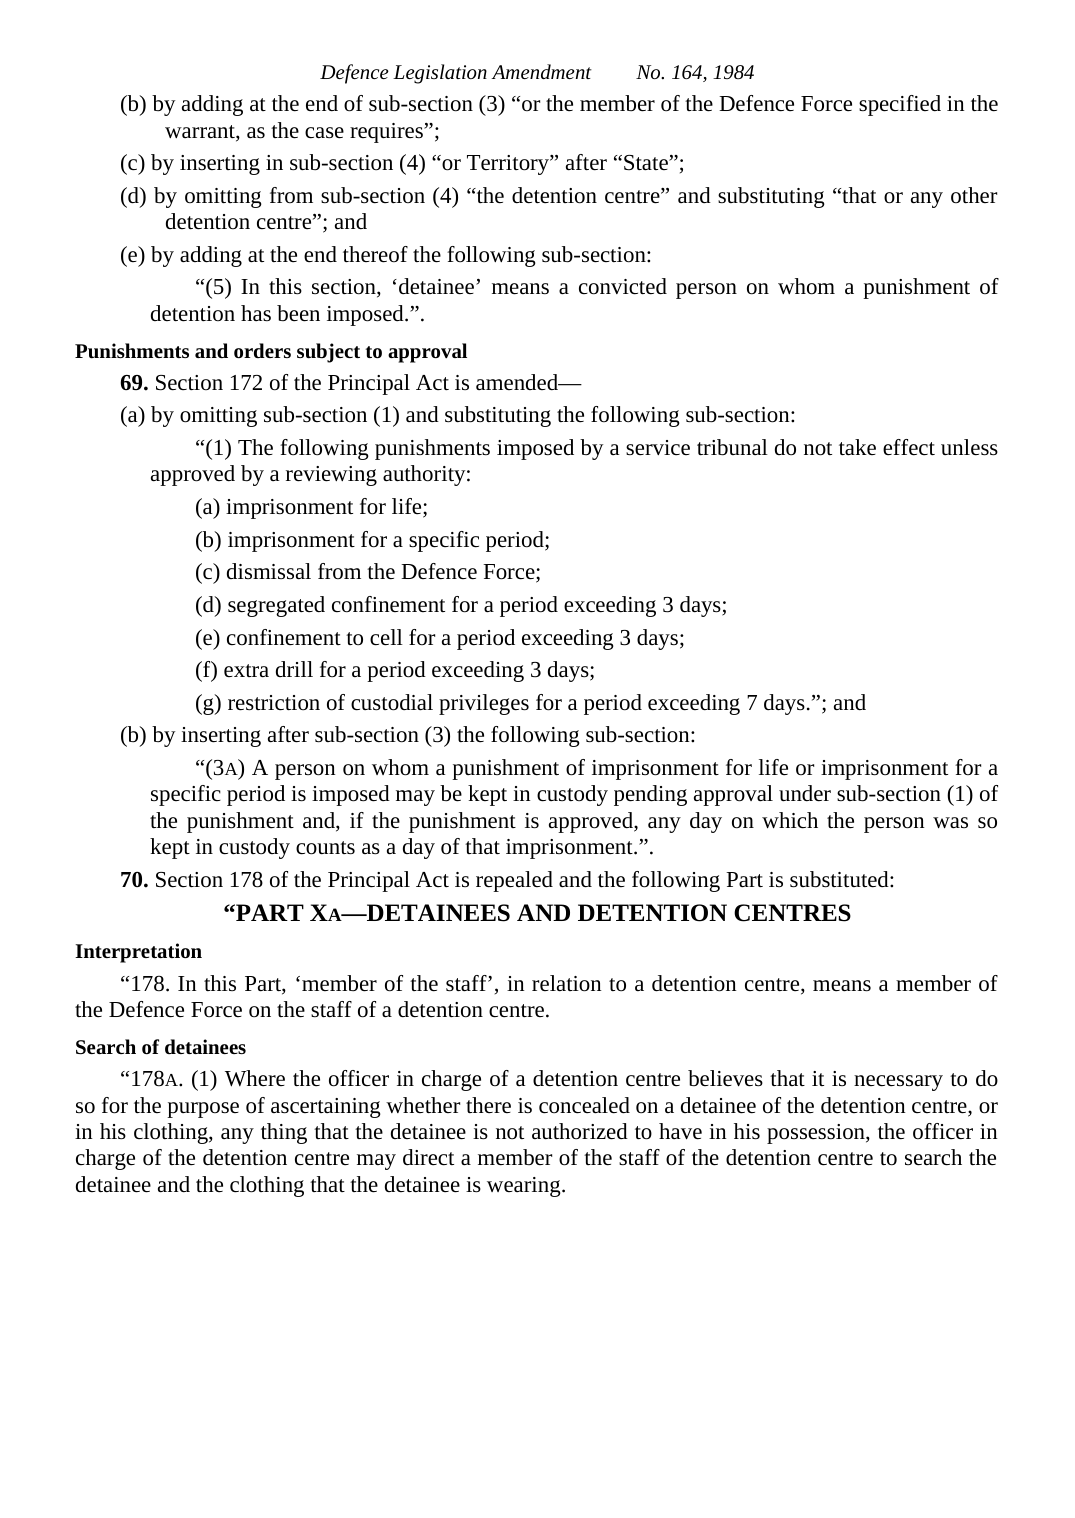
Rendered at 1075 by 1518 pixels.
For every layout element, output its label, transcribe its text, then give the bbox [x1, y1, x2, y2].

text (e) confinement to cell for a period exceeding 3 days; [195, 623, 1000, 650]
text 69. Section 172 of the Principal Act is amended— [75, 369, 1000, 395]
text (a) imprisonment for life; [195, 493, 1000, 519]
text “(3a) A person on whom a punishment of imprisonment for life or imprisonment for a specific period is imposed may be kept in custody pending approval under sub-section (1) of the punishment and, if the punishment is approved, any day on which the person was so kept in custody counts as a day of that imprisonment.”. [150, 754, 1000, 859]
text “178. In this Part, ‘member of the staff’, in relation to a detention centre, means a member of the Defence Force on the staff of a detention centre. [75, 970, 1000, 1022]
text (c) by inserting in sub-section (4) “or Territory” after “State”; [120, 149, 1000, 176]
text (a) by omitting sub-section (1) and substituting the following sub-section: [120, 402, 1000, 428]
text Interpretation [75, 939, 1000, 963]
text (c) dismissal from the Defence Force; [195, 558, 1000, 585]
text “PART XA—DETAINEES AND DETENTION CENTRES [75, 898, 1000, 927]
text (d) by omitting from sub-section (4) “the detention centre” and substituting “that or any other detention centre”; and [120, 182, 1000, 234]
text (d) segregated confinement for a period exceeding 3 days; [195, 591, 1000, 617]
text Search of detainees [75, 1035, 1000, 1059]
text 70. Section 178 of the Principal Act is repealed and the following Part is substituted: [75, 866, 1000, 892]
text “(1) The following punishments imposed by a service tribunal do not take effect unless approved by a reviewing authority: [150, 434, 1000, 487]
text (e) by adding at the end thereof the following sub-section: [120, 241, 1000, 267]
text (b) by adding at the end of sub-section (3) “or the member of the Defence Force specified in the warrant, as the case requires”; [120, 90, 1000, 143]
text (b) imprisonment for a specific period; [195, 526, 1000, 552]
text “(5) In this section, ‘detainee’ means a convicted person on whom a punishment of detention has been imposed.”. [150, 273, 1000, 326]
text Punishments and orders subject to approval [75, 339, 1000, 363]
text (g) restriction of custodial privileges for a period exceeding 7 days.”; and [195, 689, 1000, 715]
text (f) extra drill for a period exceeding 3 days; [195, 656, 1000, 682]
text (b) by inserting after sub-section (3) the following sub-section: [120, 721, 1000, 748]
text “178a. (1) Where the officer in charge of a detention centre believes that it is necessary to do so for the purpose of ascertaining whether there is concealed on a detainee of the detention centre, or in his clothing, any thing that the detainee is not authorized to have in his possession, the officer in charge of the detention centre may direct a member of the staff of the detention centre to search the detainee and the clothing that the detainee is wearing. [75, 1065, 1000, 1197]
